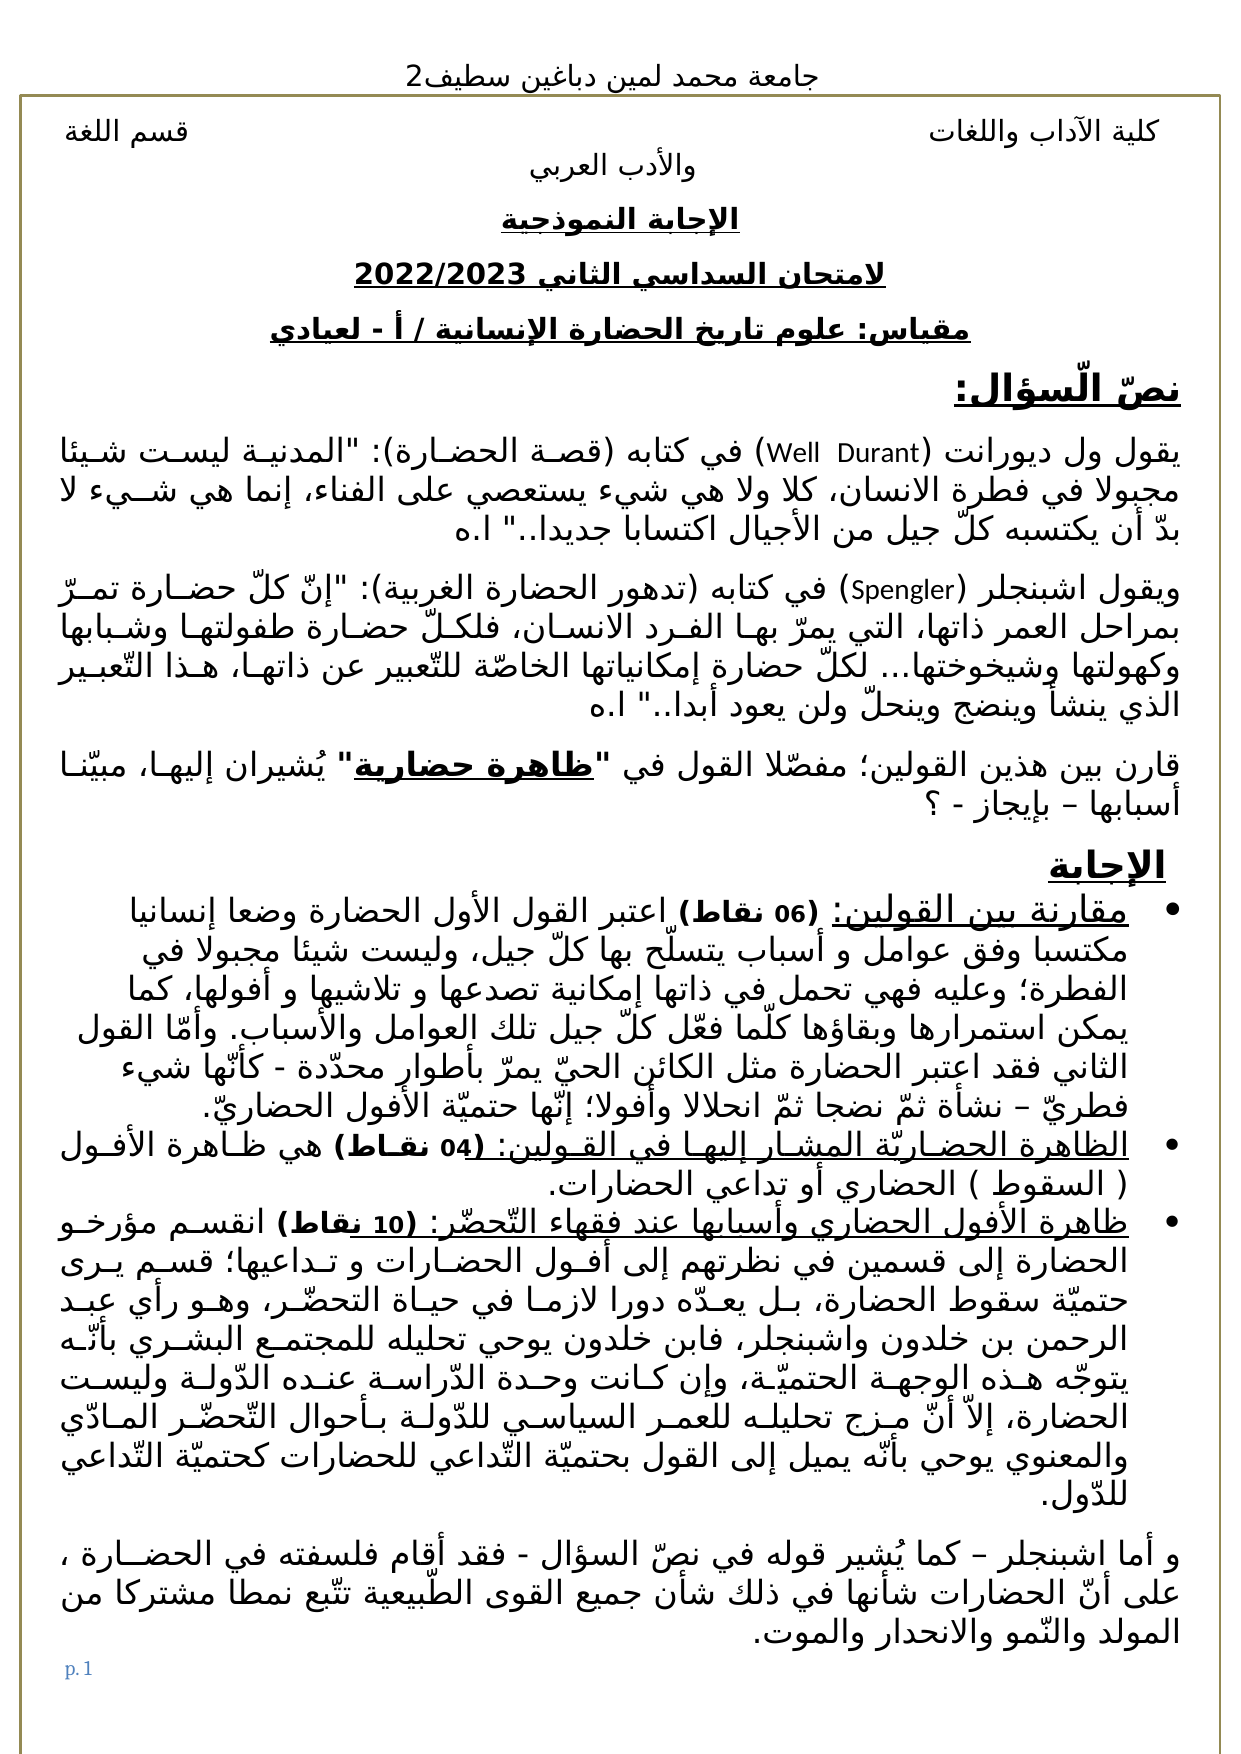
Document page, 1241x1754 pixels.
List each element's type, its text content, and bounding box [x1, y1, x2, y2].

list مقارنة بين القولين: (06 نقاط) اعتبر القول الأول الحضارة وضعا إنسانيا مكتسبا وفق عوامل و أسباب يتسلّح بها كلّ جيل، وليست شيئا مجبولا في الفطرة؛ وعليه فهي تحمل في ذاتها إمكانية تصدعها و تلاشيها و أفولها، كما يمكن استمرارها وبقاؤها كلّما فعّل كلّ جيل تلك العوامل والأسباب. وأمّا القول الثاني فقد اعتبر الحضارة مثل الكائن الحيّ يمرّ بأطوار محدّدة - كأنّها شيء فطريّ – نشأة ثمّ نضجا ثمّ انحلالا وأفولا؛ إنّها حتميّة الأفول الحضاريّ. [59, 887, 1167, 1125]
text مقياس: علوم تاريخ الحضارة الإنسانية / أ - لعيادي [59, 312, 1181, 346]
list ظاهرة الأفول الحضاري وأسبابها عند فقهاء التّحضّر: (10 نقاط) انقسم مؤرخو الحضارة إلى قسمين في نظرتهم إلى أفول الحضارات و تداعيها؛ قسم يرى حتميّة سقوط الحضارة، بل يعدّه دورا لازما في حياة التحضّر، وهو رأي عبد الرحمن بن خلدون واشبنجلر، فابن خلدون يوحي تحليله للمجتمع البشري بأنّه يتوجّه هذه الوجهة الحتميّة، وإن كانت وحدة الدّراسة عنده الدّولة وليست الحضارة، إلاّ أنّ مزج تحليله للعمر السياسي للدّولة بأحوال التّحضّر المادّي والمعنوي يوحي بأنّه يميل إلى القول بحتميّة التّداعي للحضارات كحتميّة التّداعي للدّول. [59, 1203, 1167, 1514]
text الإجابة النموذجية [59, 203, 1181, 237]
text نصّ الّسؤال: [59, 367, 1181, 411]
text كلية الآداب واللغات قسم اللغة والأدب العربي [44, 114, 1181, 182]
text يقول ول ديورانت (Well Durant) في كتابه (قصة الحضارة): "المدنية ليست شيئا مجبولا في فطرة الانسان، كلا ولا هي شيء يستعصي على الفناء، إنما هي شيء لا بدّ أن يكتسبه كلّ جيل من الأجيال اكتسابا جديدا.." ا.ه [59, 431, 1181, 548]
text قارن بين هذين القولين؛ مفصّلا القول في "ظاهرة حضارية" يُشيران إليها، مبيّنا أسبابها – بإيجاز - ؟ [59, 745, 1181, 823]
text و أما اشبنجلر – كما يُشير قوله في نصّ السؤال - فقد أقام فلسفته في الحضارة ، على أنّ الحضارات شأنها في ذلك شأن جميع القوى الطّبيعية تتّبع نمطا مشتركا من المولد والنّمو والانحدار والموت. [59, 1534, 1181, 1651]
list الظاهرة الحضاريّة المشار إليها في القولين: (04 نقاط) هي ظاهرة الأفول ( السقوط ) الحضاري أو تداعي الحضارات. [59, 1125, 1167, 1203]
text لامتحان السداسي الثاني 2022/2023 [59, 257, 1181, 291]
text ويقول اشبنجلر (Spengler) في كتابه (تدهور الحضارة الغربية): "إنّ كلّ حضارة تمرّ بمراحل العمر ذاتها، التي يمرّ بها الفرد الانسان، فلكلّ حضارة طفولتها وشبابها وكهولتها وشيخوختها... لكلّ حضارة إمكانياتها الخاصّة للتّعبير عن ذاتها، هذا التّعبير الذي ينشأ وينضج وينحلّ ولن يعود أبدا.." ا.ه [59, 569, 1181, 724]
list الإجابة [59, 844, 1167, 887]
text جامعة محمد لمين دباغين سطيف2 [44, 59, 1181, 93]
